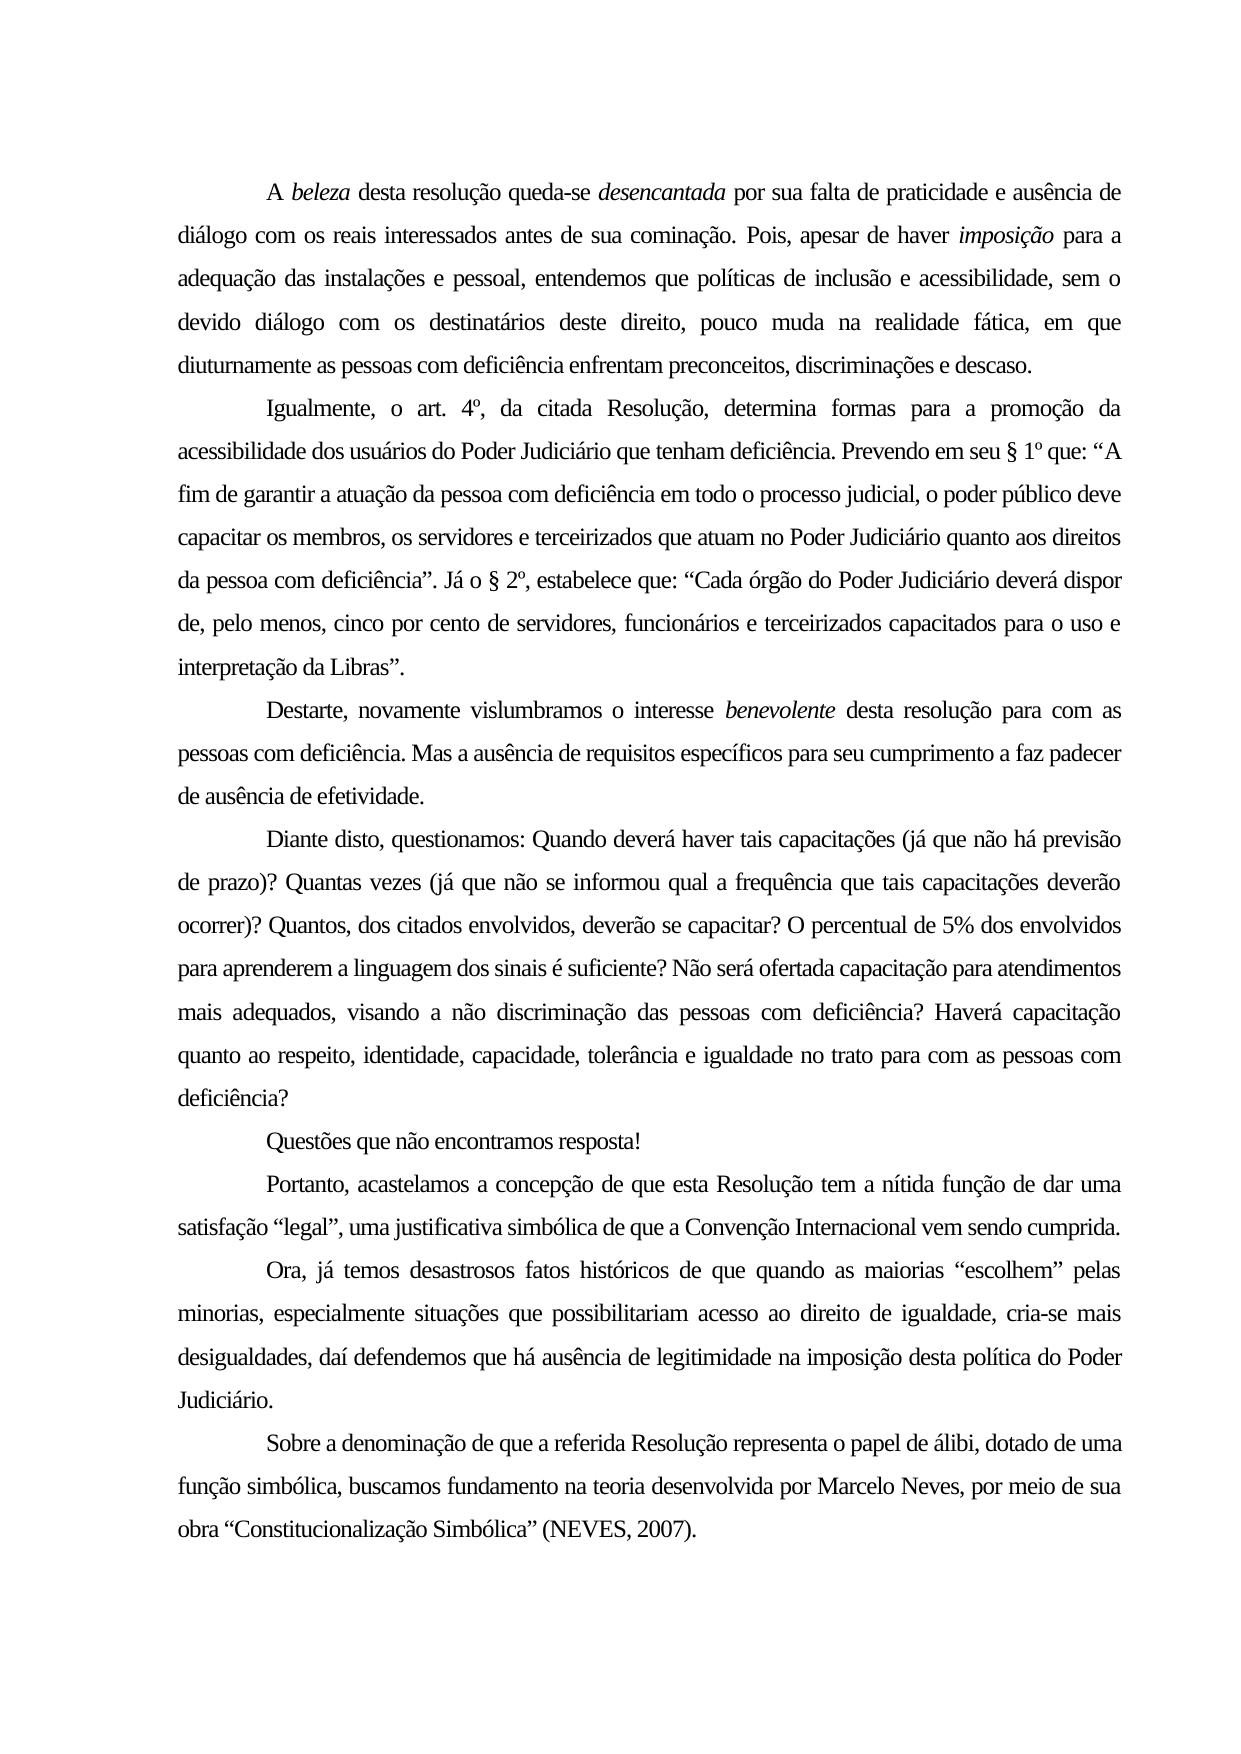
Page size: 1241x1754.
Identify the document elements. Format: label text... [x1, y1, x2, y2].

text A beleza desta resolução queda-se desencantada por sua falta de praticidade e ausência de diálogo com os reais interessados antes de sua cominação. Pois, apesar de haver imposição para a adequação das instalações e pessoal, entendemos que políticas de inclusão e acessibilidade, sem o devido diálogo com os destinatários deste direito, pouco muda na realidade fática, em que diuturnamente as pessoas com deficiência enfrentam preconceitos, discriminações e descaso. [177, 177, 1122, 378]
text Igualmente, o art. 4º, da citada Resolução, determina formas para a promoção da acessibilidade dos usuários do Poder Judiciário que tenham deficiência. Prevendo em seu § 1º que: “A fim de garantir a atuação da pessoa com deficiência em todo o processo judicial, o poder público deve capacitar os membros, os servidores e terceirizados que atuam no Poder Judiciário quanto aos direitos da pessoa com deficiência”. Já o § 2º, estabelece que: “Cada órgão do Poder Judiciário deverá dispor de, pelo menos, cinco por cento de servidores, funcionários e terceirizados capacitados para o uso e interpretação da Libras”. [177, 393, 1122, 458]
text Diante disto, questionamos: Quando deverá haver tais capacitações (já que não há previsão de prazo)? Quantas vezes (já que não se informou qual a frequência que tais capacitações deverão ocorrer)? Quantos, dos citados envolvidos, deverão se capacitar? O percentual de 5% dos envolvidos para aprenderem a linguagem dos sinais é suficiente? Não será ofertada capacitação para atendimentos mais adequados, visando a não discriminação das pessoas com deficiência? Haverá capacitação quanto ao respeito, identidade, capacidade, tolerância e igualdade no trato para com as pessoas com deficiência? [177, 824, 1122, 1112]
text Igualmente, o art. 4º, da citada Resolução, determina formas para a promoção da acessibilidade dos usuários do Poder Judiciário que tenham deficiência. Prevendo em seu § 1º que: “A fim de garantir a atuação da pessoa com deficiência em todo o processo judicial, o poder público deve capacitar os membros, os servidores e terceirizados que atuam no Poder Judiciário quanto aos direitos da pessoa com deficiência”. Já o § 2º, estabelece que: “Cada órgão do Poder Judiciário deverá dispor de, pelo menos, cinco por cento de servidores, funcionários e terceirizados capacitados para o uso e interpretação da Libras”. [177, 453, 1122, 680]
text Ora, já temos desastrosos fatos históricos de que quando as maiorias “escolhem” pelas minorias, especialmente situações que possibilitariam acesso ao direito de igualdade, cria-se mais desigualdades, daí defendemos que há ausência de legitimidade na imposição desta política do Poder Judiciário. [177, 1255, 1122, 1413]
text Sobre a denominação de que a referida Resolução representa o papel de álibi, dotado de uma função simbólica, buscamos fundamento na teoria desenvolvida por Marcelo Neves, por meio de sua obra “Constitucionalização Simbólica” (NEVES, 2007). [177, 1428, 1122, 1543]
text Questões que não encontramos resposta! [177, 1126, 1122, 1155]
text Portanto, acastelamos a concepção de que esta Resolução tem a nítida função de dar uma satisfação “legal”, uma justificativa simbólica de que a Convenção Internacional vem sendo cumprida. [177, 1169, 1122, 1241]
text Destarte, novamente vislumbramos o interesse benevolente desta resolução para com as pessoas com deficiência. Mas a ausência de requisitos específicos para seu cumprimento a faz padecer de ausência de efetividade. [177, 695, 1122, 810]
